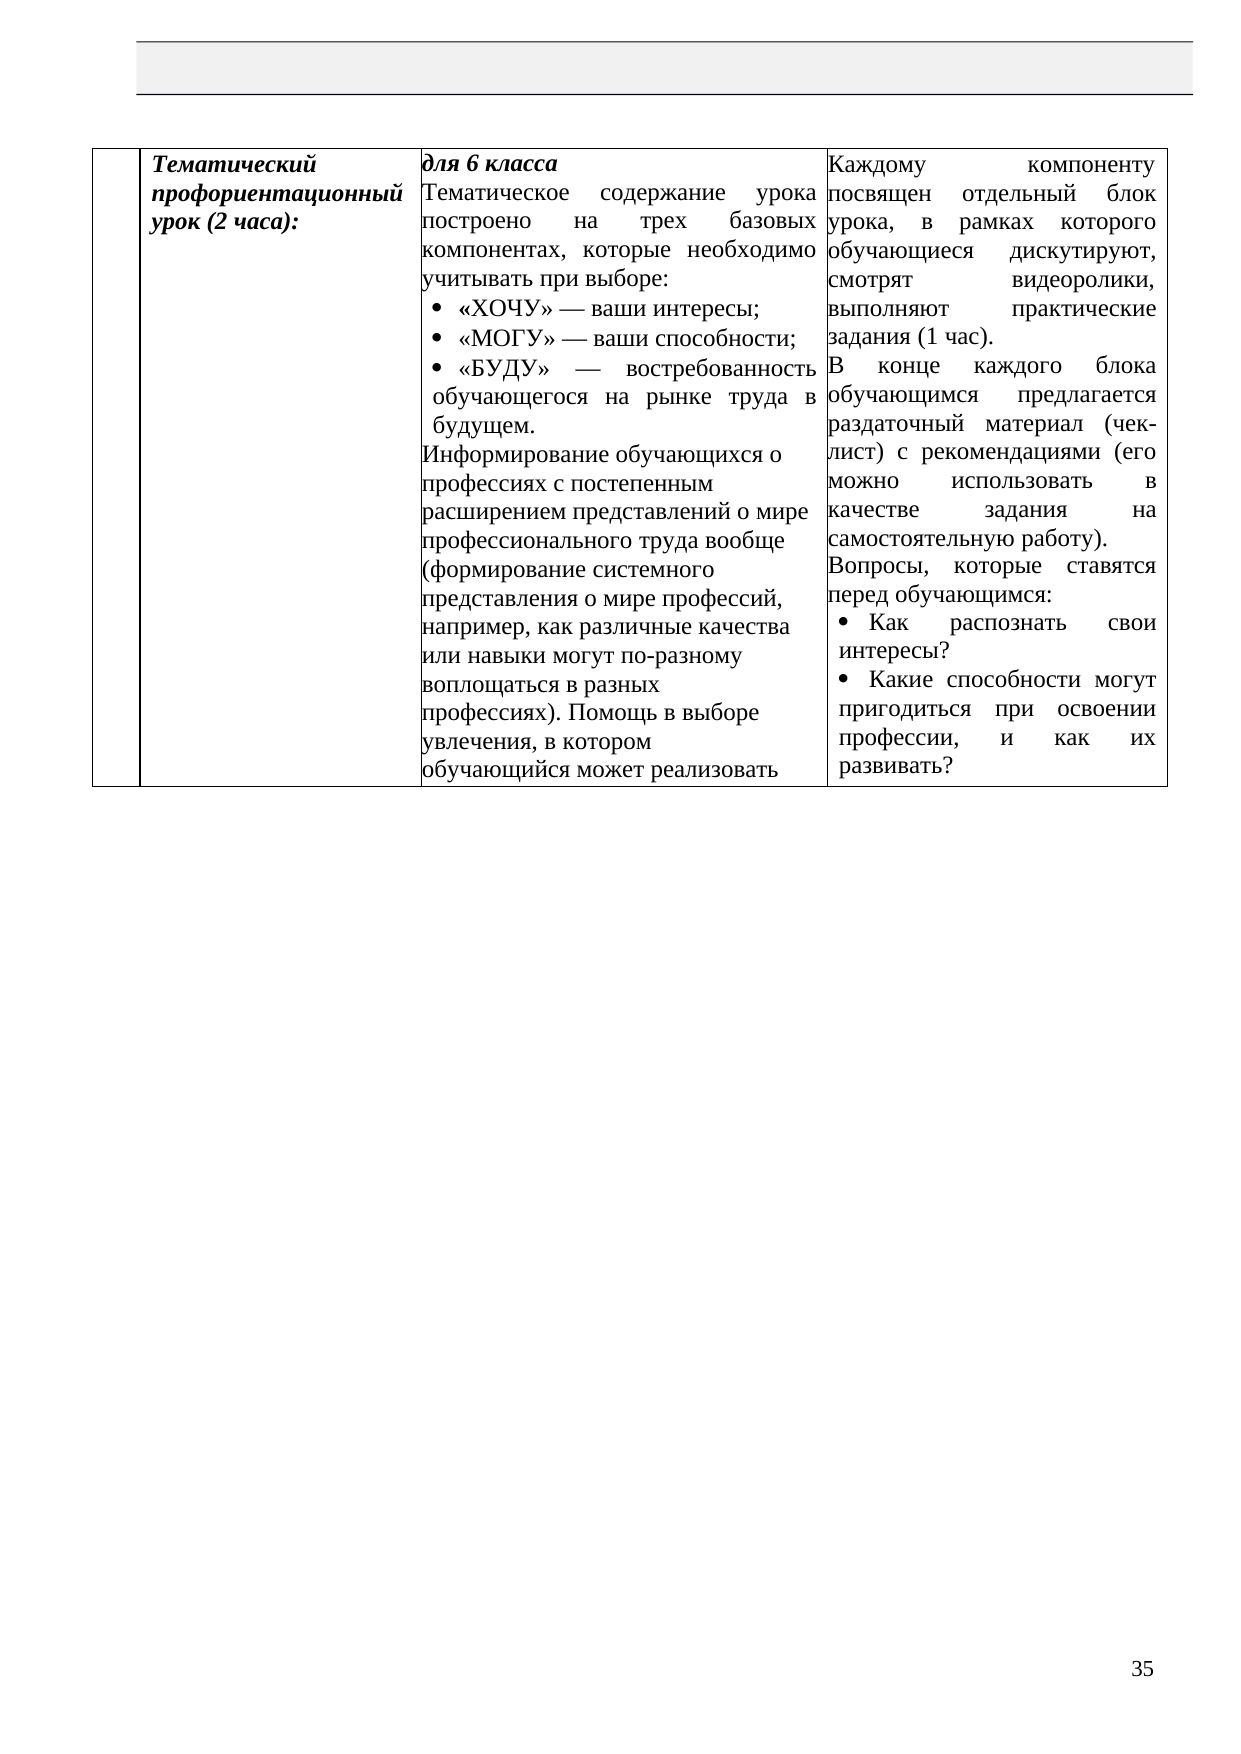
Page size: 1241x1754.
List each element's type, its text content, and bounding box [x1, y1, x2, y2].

table_cell Каждому компоненту посвящен отдельный блок урока, в рамках которого обучающиеся дискутируют, смотрят видеоролики, выполняют практические задания (1 час). В конце каждого блока обучающимся предлагается раздаточный материал (чек- лист) с рекомендациями (его можно использовать в качестве задания на самостоятельную работу). Вопросы, которые ставятся перед обучающимся: Как распознать свои интересы? Какие способности могут пригодиться при освоении профессии, и как их развивать? [828, 149, 1167, 786]
table_cell Тематический профориентационный урок (2 часа): [141, 149, 421, 786]
table_cell для 6 класса Тематическое содержание урока построено на трех базовых компонентах, которые необходимо учитывать при выборе: «ХОЧУ» — ваши интересы; «МОГУ» — ваши способности; «БУДУ» — востребованность обучающегося на рынке труда в будущем. Информирование обучающихся о профессиях с постепенным расширением представлений о мире профессионального труда вообще (формирование системного представления о мире профессий, например, как различные качества или навыки могут по-разному воплощаться в разных профессиях). Помощь в выборе увлечения, в котором обучающийся может реализовать [422, 149, 827, 786]
table_cell [93, 149, 139, 786]
